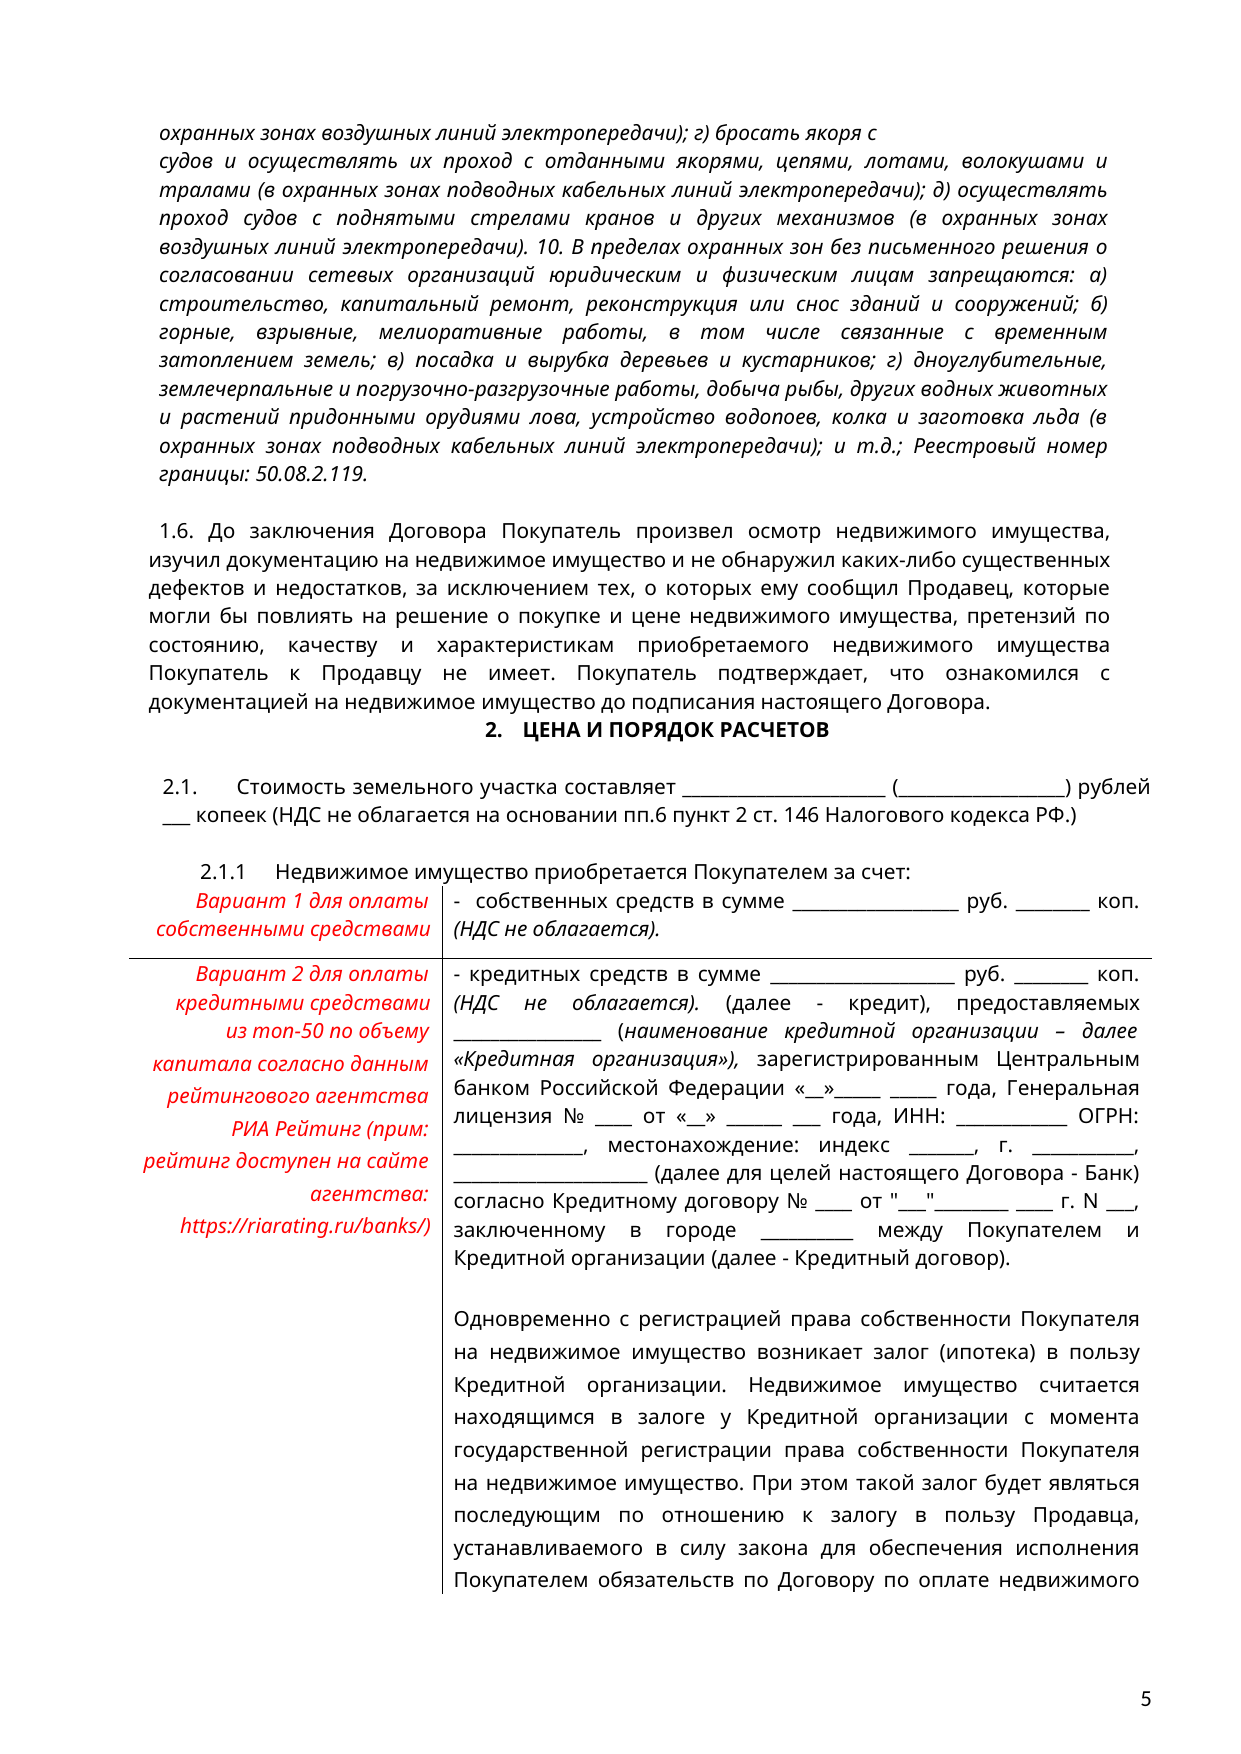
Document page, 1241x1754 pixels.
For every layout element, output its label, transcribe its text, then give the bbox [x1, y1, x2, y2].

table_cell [129, 959, 442, 1594]
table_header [148, 118, 1122, 715]
list ЦЕНА И ПОРЯДОК РАСЧЕТОВ [162, 715, 1152, 744]
table_header Вариант 1 для оплаты собственными средствами [129, 886, 442, 958]
table_header - собственных средств в сумме __________________ руб. ________ коп. (НДС не облагается). [443, 886, 1152, 958]
list Стоимость земельного участка составляет ______________________ (__________________) рублей ___ копеек (НДС не облагается на основании пп.6 пункт 2 ст. 146 Налогового кодекса РФ.) [162, 772, 1152, 829]
list Недвижимое имущество приобретается Покупателем за счет: [200, 857, 1152, 886]
